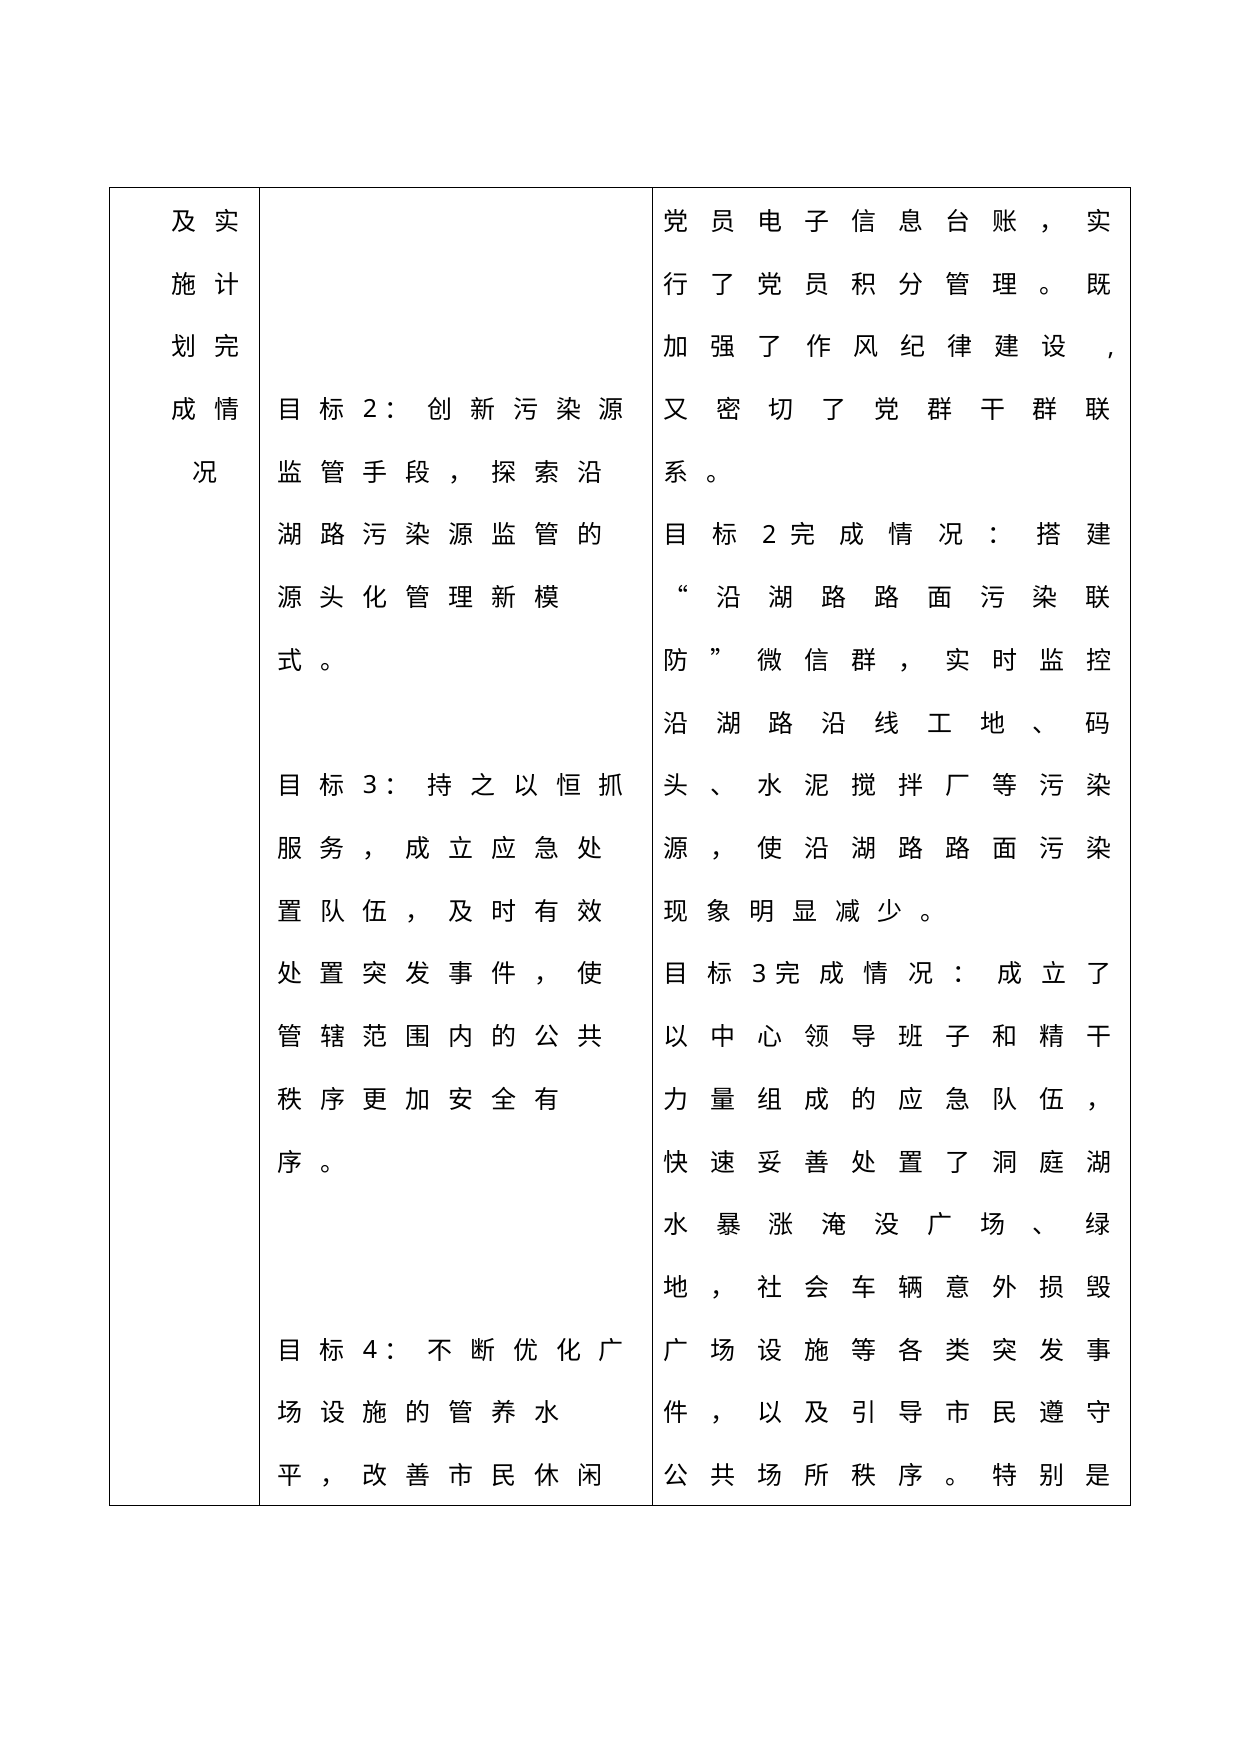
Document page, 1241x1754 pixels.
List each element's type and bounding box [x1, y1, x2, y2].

table_cell [653, 188, 1130, 1505]
table_cell [260, 188, 652, 1505]
